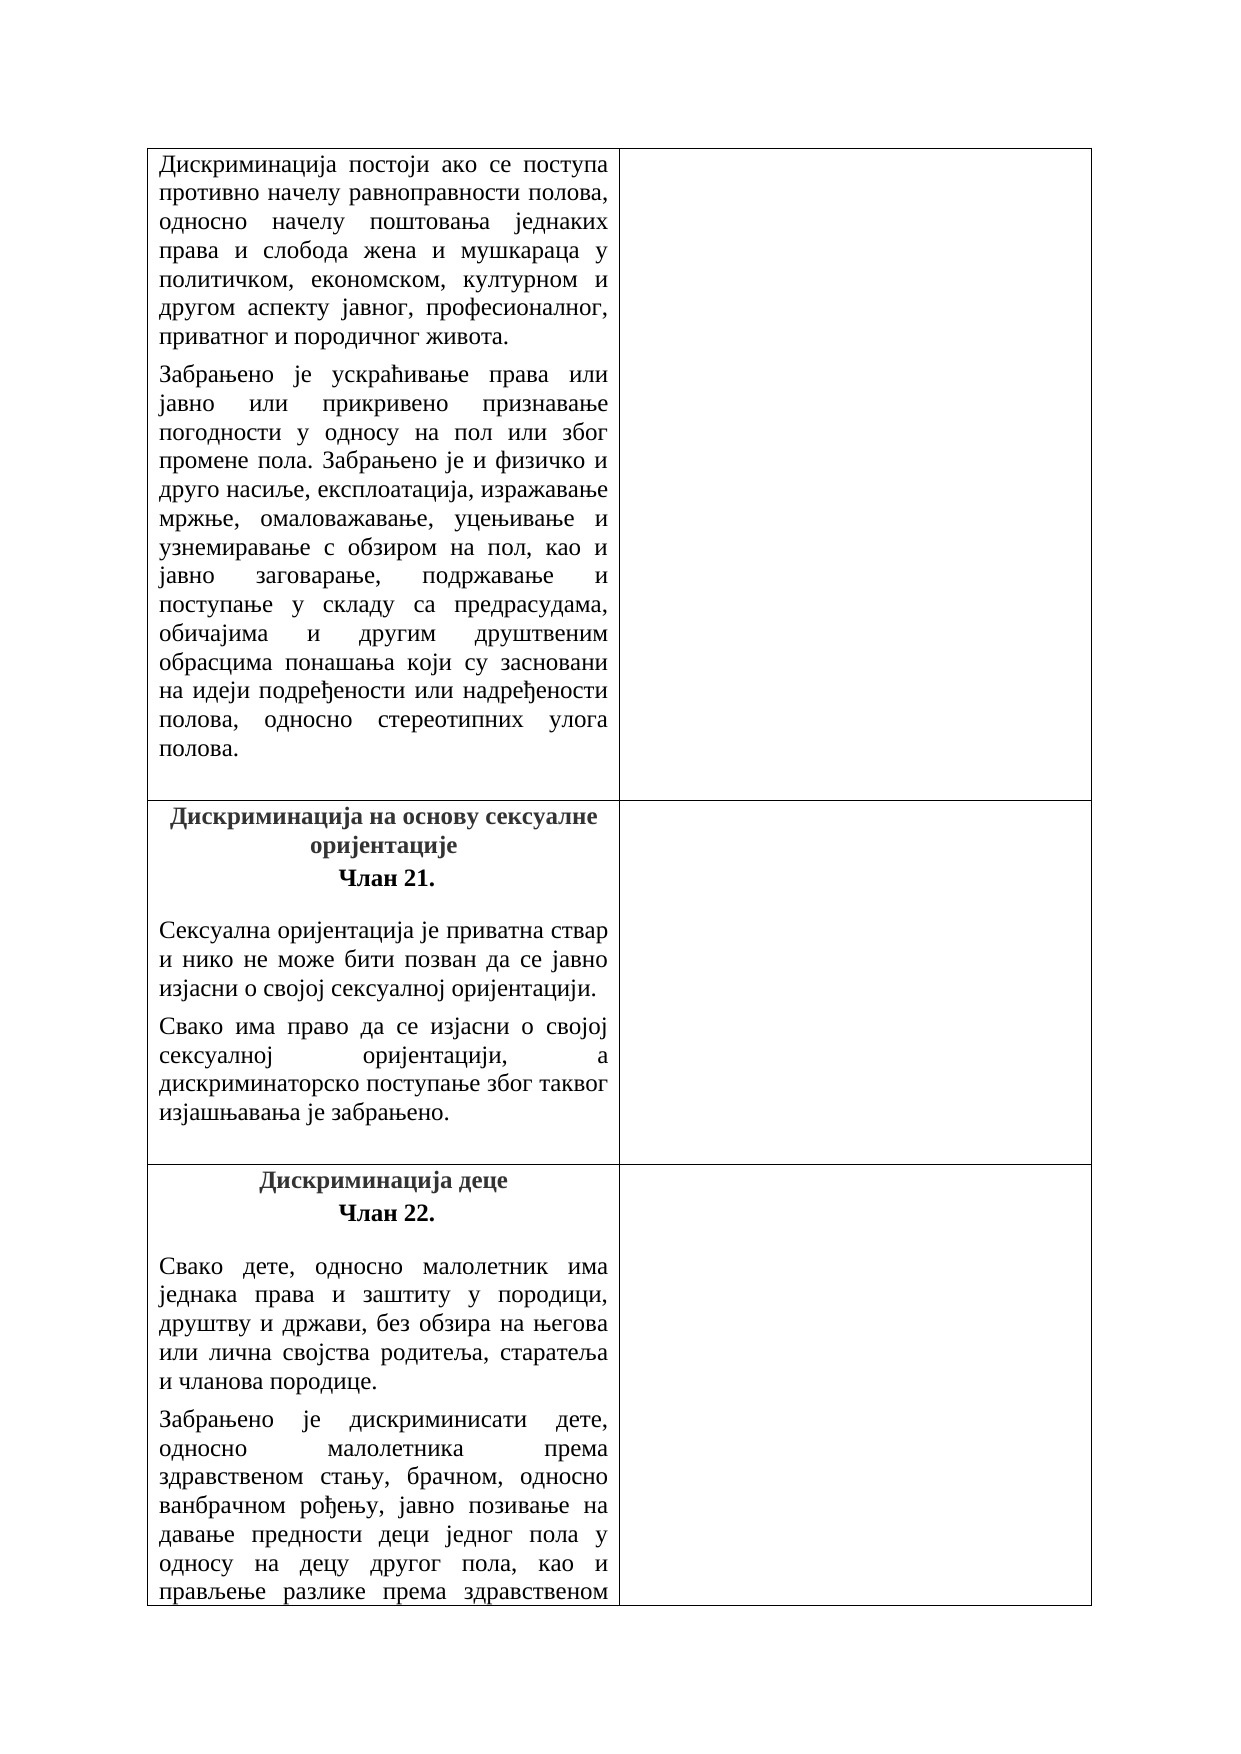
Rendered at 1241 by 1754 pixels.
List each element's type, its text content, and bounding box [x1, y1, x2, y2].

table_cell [148, 149, 619, 800]
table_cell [148, 1165, 619, 1605]
table_cell Дискриминација на основу сексуалне оријентације Члан 21. Сексуална оријентација је приватна ствар и нико не може бити позван да се јавно изјасни о својој сексуалној оријентацији. Свако има право да се изјасни о својој сексуалној оријентацији, а дискриминаторско поступање због таквог изјашњавања је забрањено. [148, 801, 619, 1164]
table_cell [620, 801, 1091, 1164]
table_cell [620, 149, 1091, 800]
table_cell [620, 1165, 1091, 1605]
